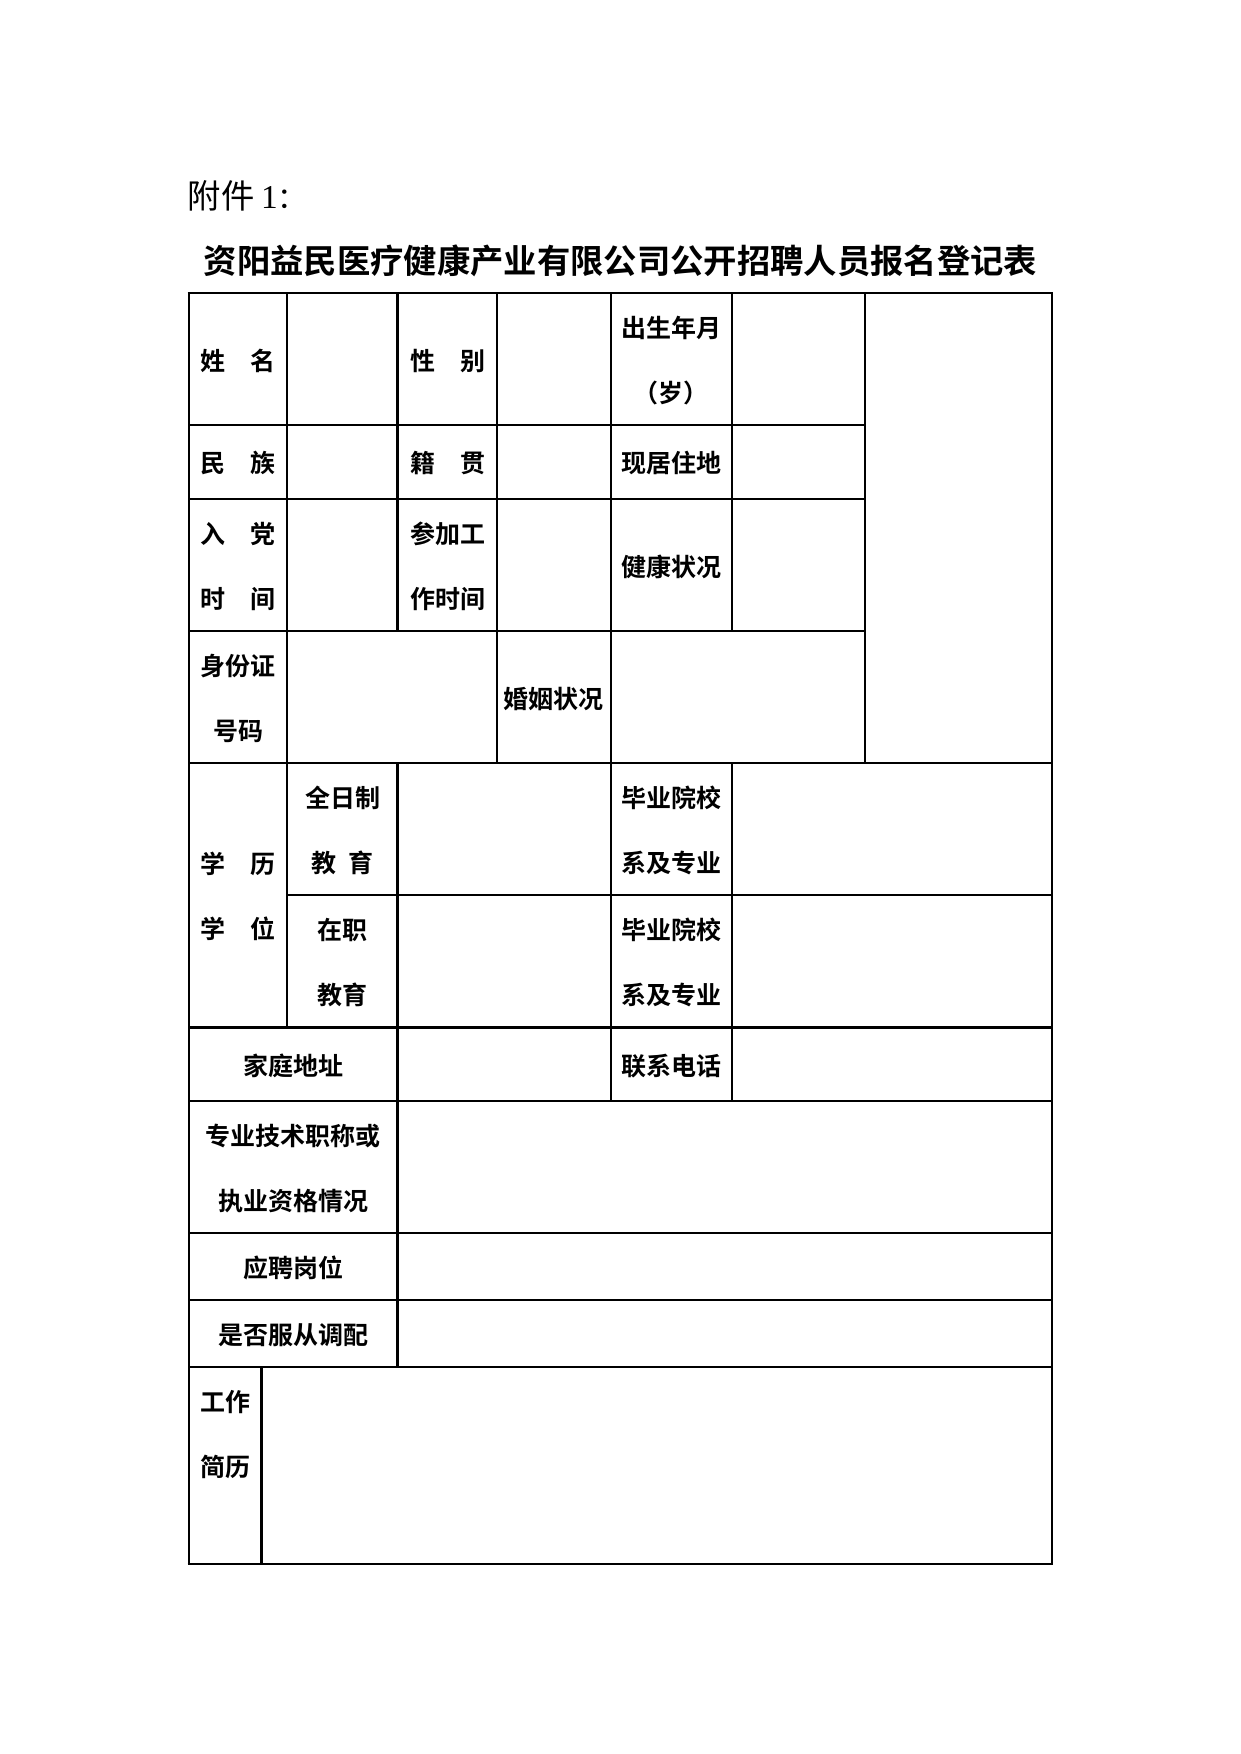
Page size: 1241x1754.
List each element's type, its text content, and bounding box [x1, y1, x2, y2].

table_cell 家庭地址 [190, 1029, 396, 1100]
table_cell [399, 1102, 1051, 1232]
table_cell [733, 1029, 1051, 1100]
table_cell [498, 500, 610, 630]
table_cell [399, 1234, 1051, 1299]
table_cell [288, 500, 396, 630]
table_cell 婚姻状况 [498, 632, 610, 762]
table_cell 现居住地 [612, 426, 731, 498]
table_header [733, 294, 864, 424]
table_cell [612, 632, 864, 762]
table_cell 应聘岗位 [190, 1234, 396, 1299]
text 资阳益民医疗健康产业有限公司公开招聘人员报名登记表 [187, 227, 1053, 292]
table_cell [733, 426, 864, 498]
table_cell 民 族 [190, 426, 286, 498]
table_header 出生年月 （岁） [612, 294, 731, 424]
table_cell 身份证 号码 [190, 632, 286, 762]
table_header [288, 294, 396, 424]
table_cell 参加工 作时间 [399, 500, 496, 630]
table_cell 毕业院校 系及专业 [612, 764, 731, 894]
table_header 性 别 [399, 294, 496, 424]
table_header 姓 名 [190, 294, 286, 424]
table_cell [733, 896, 1051, 1026]
table_cell [399, 1301, 1051, 1366]
table_cell [498, 426, 610, 498]
table_cell [733, 764, 1051, 894]
table_cell 入 党 时 间 [190, 500, 286, 630]
table_cell [399, 764, 610, 894]
table_cell 学 历 学 位 [190, 764, 286, 1026]
table_cell 联系电话 [612, 1029, 731, 1100]
table_cell [399, 896, 610, 1026]
table_cell [288, 632, 496, 762]
table_cell [263, 1368, 1051, 1563]
table_header [866, 294, 1051, 762]
table_header [498, 294, 610, 424]
table_cell [733, 500, 864, 630]
table_cell 籍 贯 [399, 426, 496, 498]
table_cell 毕业院校 系及专业 [612, 896, 731, 1026]
table_cell 健康状况 [612, 500, 731, 630]
text 附件1： [187, 162, 1053, 227]
table_cell 在职 教育 [288, 896, 396, 1026]
table_cell [399, 1029, 610, 1100]
table_cell 工作 简历 [190, 1368, 260, 1563]
table_cell [288, 426, 396, 498]
table_cell 全日制 教 育 [288, 764, 396, 894]
table_cell 是否服从调配 [190, 1301, 396, 1366]
table_cell 专业技术职称或 执业资格情况 [190, 1102, 396, 1232]
